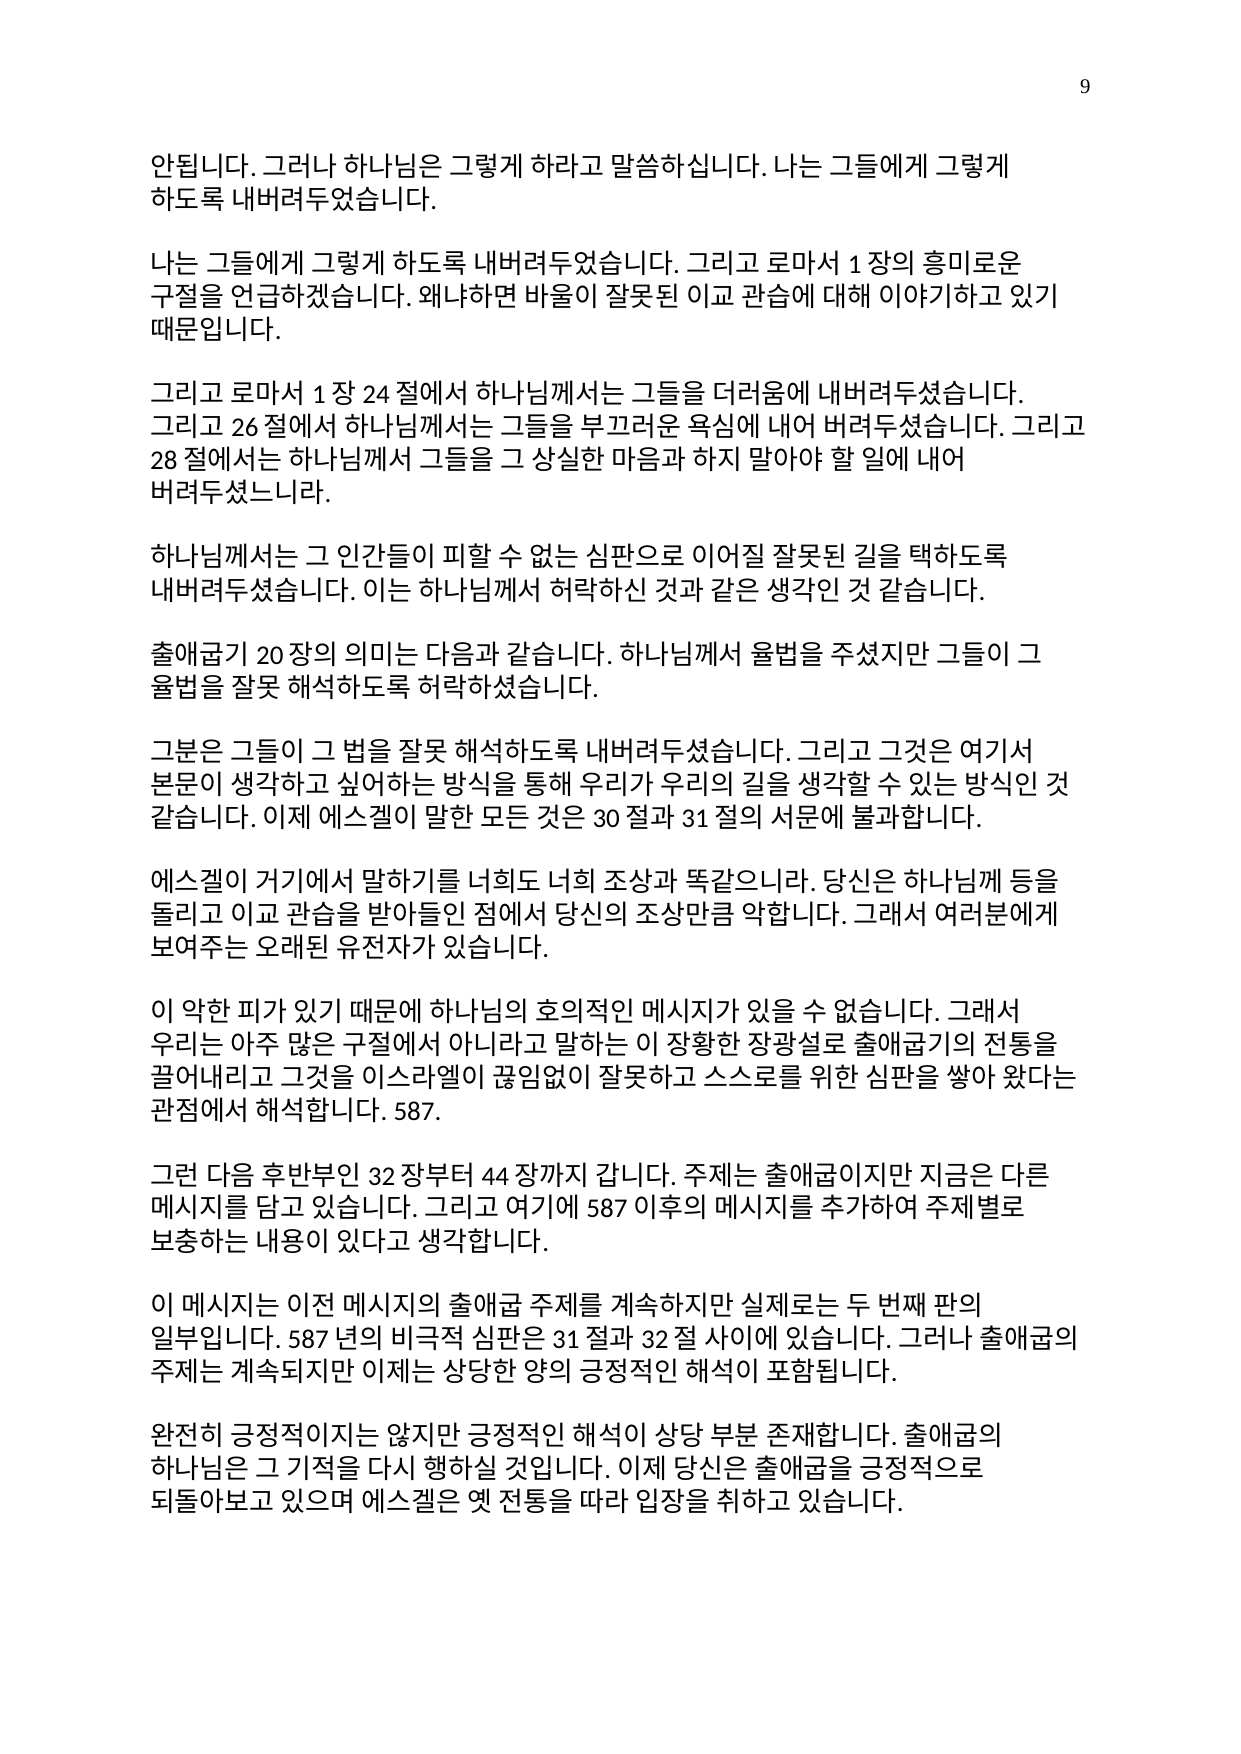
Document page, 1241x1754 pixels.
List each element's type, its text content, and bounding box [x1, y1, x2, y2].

text 그리고 로마서 1장 24절에서 하나님께서는 그들을 더러움에 내버려두셨습니다. 그리고 26절에서 하나님께서는 그들을 부끄러운 욕심에 내어 버려두셨습니다. 그리고 28절에서는 하나님께서 그들을 그 상실한 마음과 하지 말아야 할 일에 내어 버려두셨느니라. [150, 377, 1090, 509]
text 출애굽기 20장의 의미는 다음과 같습니다. 하나님께서 율법을 주셨지만 그들이 그 율법을 잘못 해석하도록 허락하셨습니다. [150, 638, 1090, 704]
text 하나님께서는 그 인간들이 피할 수 없는 심판으로 이어질 잘못된 길을 택하도록 내버려두셨습니다. 이는 하나님께서 허락하신 것과 같은 생각인 것 같습니다. [150, 541, 1090, 607]
text 그런 다음 후반부인 32장부터 44장까지 갑니다. 주제는 출애굽이지만 지금은 다른 메시지를 담고 있습니다. 그리고 여기에 587 이후의 메시지를 추가하여 주제별로 보충하는 내용이 있다고 생각합니다. [150, 1159, 1090, 1258]
text 에스겔이 거기에서 말하기를 너희도 너희 조상과 똑같으니라. 당신은 하나님께 등을 돌리고 이교 관습을 받아들인 점에서 당신의 조상만큼 악합니다. 그래서 여러분에게 보여주는 오래된 유전자가 있습니다. [150, 865, 1090, 964]
text 완전히 긍정적이지는 않지만 긍정적인 해석이 상당 부분 존재합니다. 출애굽의 하나님은 그 기적을 다시 행하실 것입니다. 이제 당신은 출애굽을 긍정적으로 되돌아보고 있으며 에스겔은 옛 전통을 따라 입장을 취하고 있습니다. [150, 1419, 1090, 1518]
text 나는 그들에게 그렇게 하도록 내버려두었습니다. 그리고 로마서 1장의 흥미로운 구절을 언급하겠습니다. 왜냐하면 바울이 잘못된 이교 관습에 대해 이야기하고 있기 때문입니다. [150, 247, 1090, 346]
text 이 악한 피가 있기 때문에 하나님의 호의적인 메시지가 있을 수 없습니다. 그래서 우리는 아주 많은 구절에서 아니라고 말하는 이 장황한 장광설로 출애굽기의 전통을 끌어내리고 그것을 이스라엘이 끊임없이 잘못하고 스스로를 위한 심판을 쌓아 왔다는 관점에서 해석합니다. 587. [150, 995, 1090, 1127]
text 그분은 그들이 그 법을 잘못 해석하도록 내버려두셨습니다. 그리고 그것은 여기서 본문이 생각하고 싶어하는 방식을 통해 우리가 우리의 길을 생각할 수 있는 방식인 것 같습니다. 이제 에스겔이 말한 모든 것은 30절과 31절의 서문에 불과합니다. [150, 735, 1090, 834]
text 이 메시지는 이전 메시지의 출애굽 주제를 계속하지만 실제로는 두 번째 판의 일부입니다. 587년의 비극적 심판은 31절과 32절 사이에 있습니다. 그러나 출애굽의 주제는 계속되지만 이제는 상당한 양의 긍정적인 해석이 포함됩니다. [150, 1289, 1090, 1388]
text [150, 150, 1090, 216]
